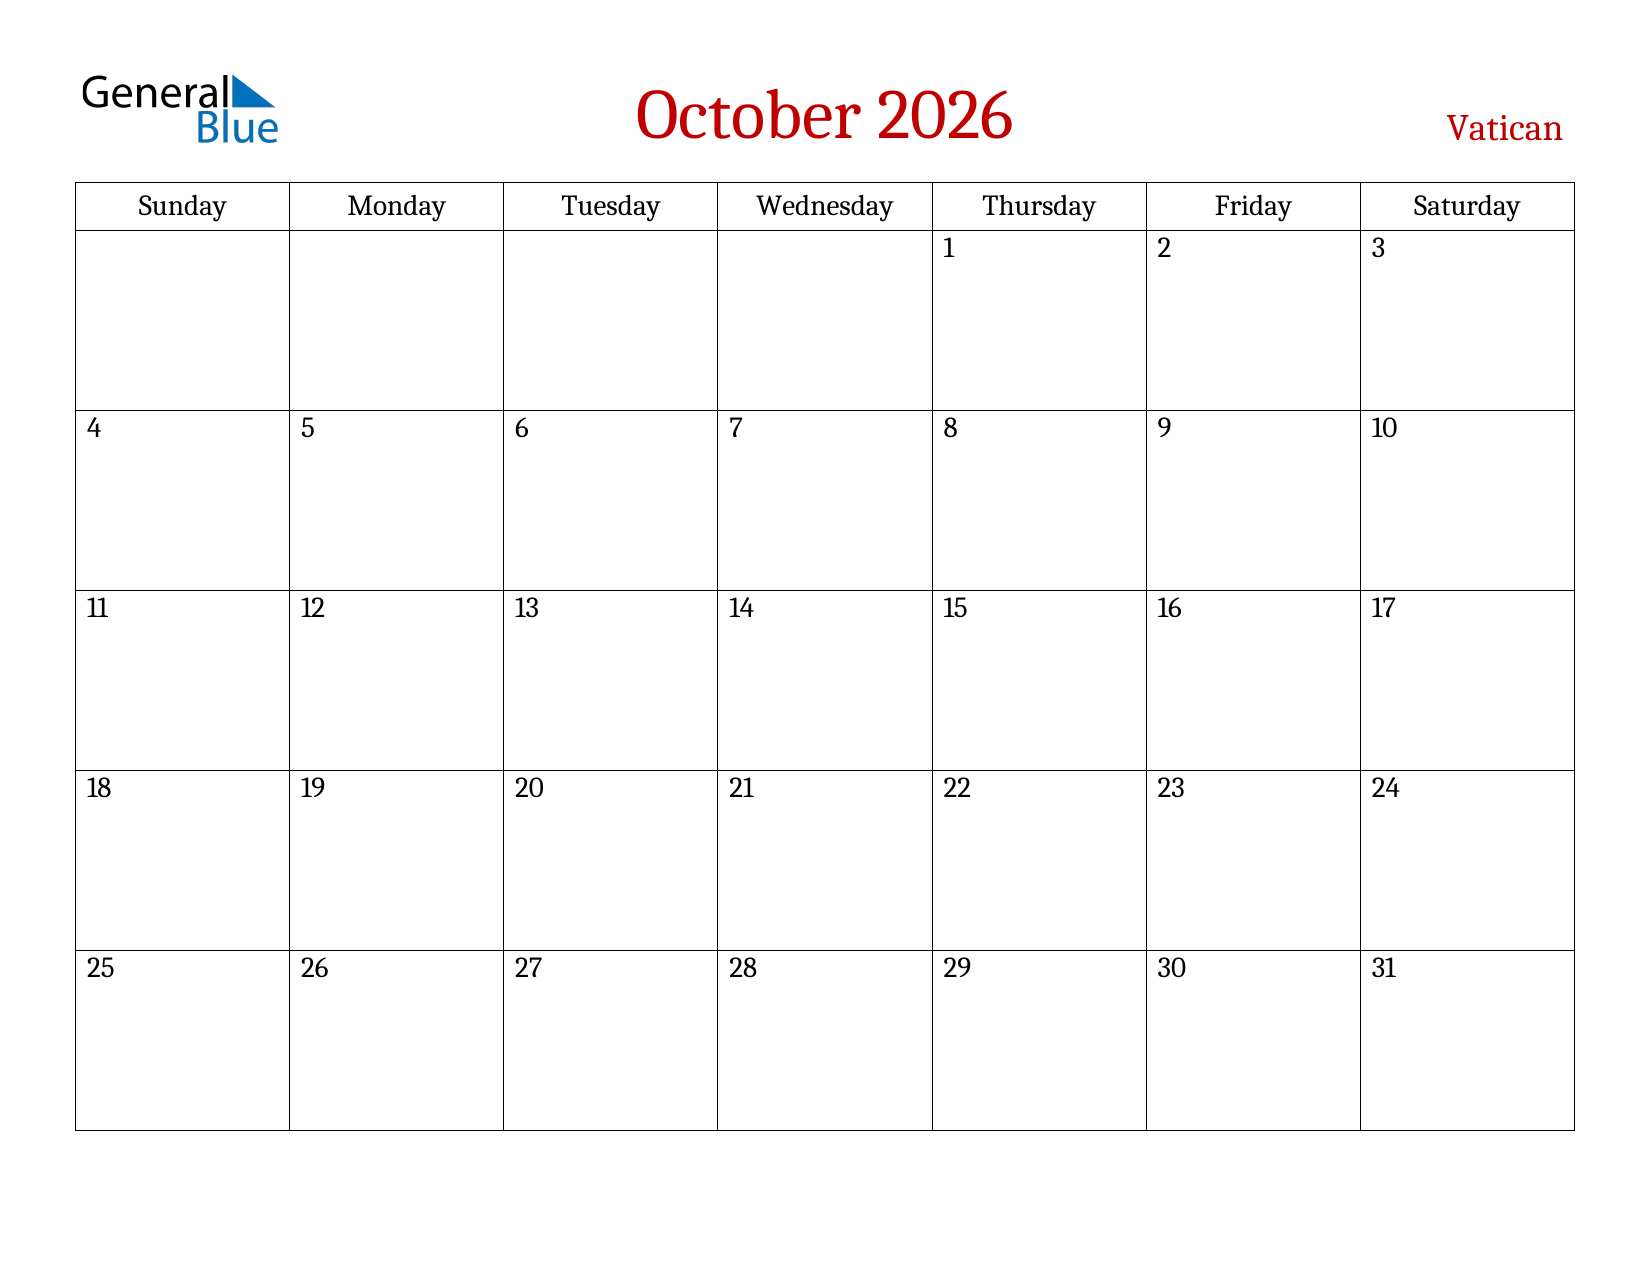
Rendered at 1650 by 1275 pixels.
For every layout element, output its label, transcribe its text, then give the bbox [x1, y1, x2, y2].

table_cell 22 [933, 771, 1146, 805]
table_cell 24 [1361, 771, 1574, 805]
table_cell [504, 265, 717, 410]
table_cell 19 [290, 771, 503, 805]
table_cell Thursday [933, 183, 1146, 230]
table_cell [1147, 445, 1360, 590]
table_cell [1361, 805, 1574, 950]
table_cell [504, 231, 717, 264]
table_cell 6 [504, 411, 717, 444]
table_cell [1147, 985, 1360, 1130]
table_cell [1361, 445, 1574, 590]
table_header October 2026 [504, 75, 1146, 182]
table_cell [290, 231, 503, 264]
table_cell [76, 625, 289, 770]
table_cell 25 [76, 951, 289, 985]
table_cell 1 [933, 231, 1146, 264]
table_cell [1361, 265, 1574, 410]
table_cell 2 [1147, 231, 1360, 264]
table_cell 17 [1361, 591, 1574, 625]
table_cell [76, 985, 289, 1130]
table_cell 5 [290, 411, 503, 444]
table_cell [1147, 265, 1360, 410]
table_cell [504, 625, 717, 770]
table_cell Friday [1147, 183, 1360, 230]
table_header [76, 75, 503, 182]
table_cell [933, 265, 1146, 410]
table_cell [1147, 625, 1360, 770]
table_cell 8 [933, 411, 1146, 444]
table_cell 16 [1147, 591, 1360, 625]
table_cell 11 [76, 591, 289, 625]
table_cell Monday [290, 183, 503, 230]
table_cell 3 [1361, 231, 1574, 264]
table_header Vatican [1146, 75, 1574, 182]
table_cell [290, 445, 503, 590]
table_cell [933, 625, 1146, 770]
table_cell 13 [504, 591, 717, 625]
table_cell 18 [76, 771, 289, 805]
table_cell [718, 625, 932, 770]
table_cell [933, 985, 1146, 1130]
table_cell [1361, 985, 1574, 1130]
table_cell Wednesday [718, 183, 932, 230]
table_cell Sunday [76, 183, 289, 230]
table_cell [718, 231, 932, 264]
table_cell [933, 445, 1146, 590]
table_cell [290, 625, 503, 770]
table_cell Saturday [1361, 183, 1574, 230]
table_cell [933, 805, 1146, 950]
table_cell 12 [290, 591, 503, 625]
table_cell [1361, 625, 1574, 770]
table_cell 4 [76, 411, 289, 444]
table_cell 30 [1147, 951, 1360, 985]
table_cell 31 [1361, 951, 1574, 985]
picture [82, 75, 278, 143]
table_cell 14 [718, 591, 932, 625]
table_cell [718, 805, 932, 950]
table_cell [76, 805, 289, 950]
table_cell [290, 265, 503, 410]
table_cell 20 [504, 771, 717, 805]
table_cell 29 [933, 951, 1146, 985]
table_cell [718, 445, 932, 590]
table_cell [76, 265, 289, 410]
table_cell 9 [1147, 411, 1360, 444]
table_cell 21 [718, 771, 932, 805]
table_cell [504, 985, 717, 1130]
table_cell [76, 445, 289, 590]
table_cell [718, 265, 932, 410]
table_cell [718, 985, 932, 1130]
table_cell 7 [718, 411, 932, 444]
table_cell 28 [718, 951, 932, 985]
table_cell [1147, 805, 1360, 950]
table_cell 10 [1361, 411, 1574, 444]
table_cell 23 [1147, 771, 1360, 805]
table_cell [290, 985, 503, 1130]
table_cell Tuesday [504, 183, 717, 230]
table_cell 15 [933, 591, 1146, 625]
table_cell 26 [290, 951, 503, 985]
table_cell 27 [504, 951, 717, 985]
table_cell [290, 805, 503, 950]
table_cell [76, 231, 289, 264]
table_cell [504, 445, 717, 590]
table_cell [504, 805, 717, 950]
